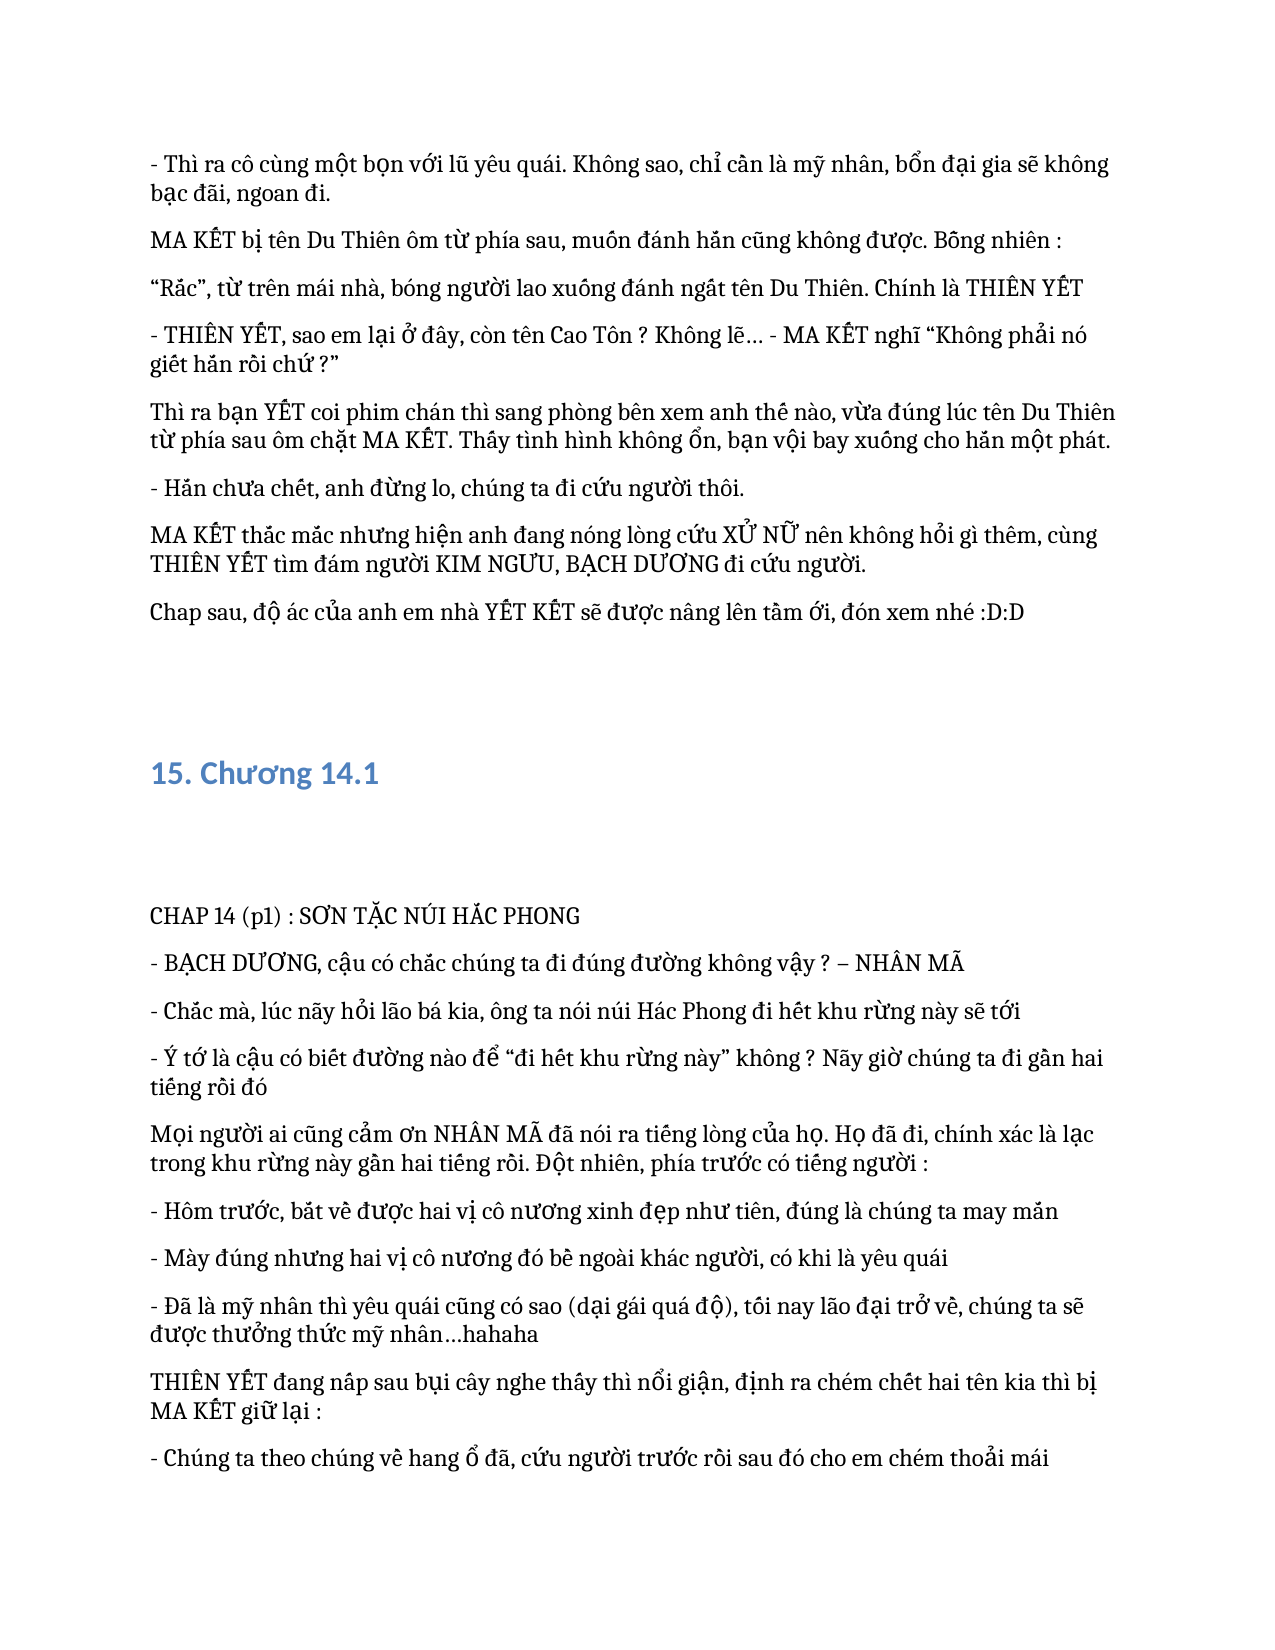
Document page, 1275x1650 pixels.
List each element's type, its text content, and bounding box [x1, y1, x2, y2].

text MA KẾT thắc mắc nhưng hiện anh đang nóng lòng cứu XỬ NỮ nên không hỏi gì thêm, cùng THIÊN YẾT tìm đám người KIM NGƯU, BẠCH DƯƠNG đi cứu người. [150, 521, 1125, 579]
text - Chúng ta theo chúng về hang ổ đã, cứu người trước rồi sau đó cho em chém thoải mái [150, 1444, 1125, 1473]
text Mọi người ai cũng cảm ơn NHÂN MÃ đã nói ra tiếng lòng của họ. Họ đã đi, chính xác là lạc trong khu rừng này gần hai tiếng rồi. Đột nhiên, phía trước có tiếng người : [150, 1120, 1125, 1178]
text - Chắc mà, lúc nãy hỏi lão bá kia, ông ta nói núi Hác Phong đi hết khu rừng này sẽ tới [150, 997, 1125, 1025]
text Chap sau, độ ác của anh em nhà YẾT KẾT sẽ được nâng lên tầm ới, đón xem nhé :D:D [150, 597, 1125, 626]
text - Hôm trước, bắt về được hai vị cô nương xinh đẹp như tiên, đúng là chúng ta may mắn [150, 1197, 1125, 1225]
text THIÊN YẾT đang nấp sau bụi cây nghe thấy thì nổi giận, định ra chém chết hai tên kia thì bị MA KẾT giữ lại : [150, 1368, 1125, 1425]
text - BẠCH DƯƠNG, cậu có chắc chúng ta đi đúng đường không vậy ? – NHÂN MÃ [150, 949, 1125, 978]
subtitle 15. Chương 14.1 [150, 752, 1125, 793]
text “Rắc”, từ trên mái nhà, bóng người lao xuống đánh ngất tên Du Thiên. Chính là THIÊN YẾT [150, 274, 1125, 302]
text CHAP 14 (p1) : SƠN TẶC NÚI HẮC PHONG [150, 902, 1125, 930]
text Thì ra bạn YẾT coi phim chán thì sang phòng bên xem anh thế nào, vừa đúng lúc tên Du Thiên từ phía sau ôm chặt MA KẾT. Thấy tình hình không ổn, bạn vội bay xuống cho hắn một phát. [150, 397, 1125, 455]
text - Hắn chưa chết, anh đừng lo, chúng ta đi cứu người thôi. [150, 474, 1125, 502]
text - Mày đúng nhưng hai vị cô nương đó bề ngoài khác người, có khi là yêu quái [150, 1244, 1125, 1273]
text - THIÊN YẾT, sao em lại ở đây, còn tên Cao Tôn ? Không lẽ… - MA KẾT nghĩ “Không phải nó giết hắn rồi chứ ?” [150, 321, 1125, 379]
text - Đã là mỹ nhân thì yêu quái cũng có sao (dại gái quá độ), tối nay lão đại trở về, chúng ta sẽ được thưởng thức mỹ nhân…hahaha [150, 1292, 1125, 1349]
text - Thì ra cô cùng một bọn với lũ yêu quái. Không sao, chỉ cần là mỹ nhân, bổn đại gia sẽ không bạc đãi, ngoan đi. [150, 150, 1125, 207]
text MA KẾT bị tên Du Thiên ôm từ phía sau, muốn đánh hắn cũng không được. Bỗng nhiên : [150, 226, 1125, 255]
text - Ý tớ là cậu có biết đường nào để “đi hết khu rừng này” không ? Nãy giờ chúng ta đi gần hai tiếng rồi đó [150, 1044, 1125, 1102]
